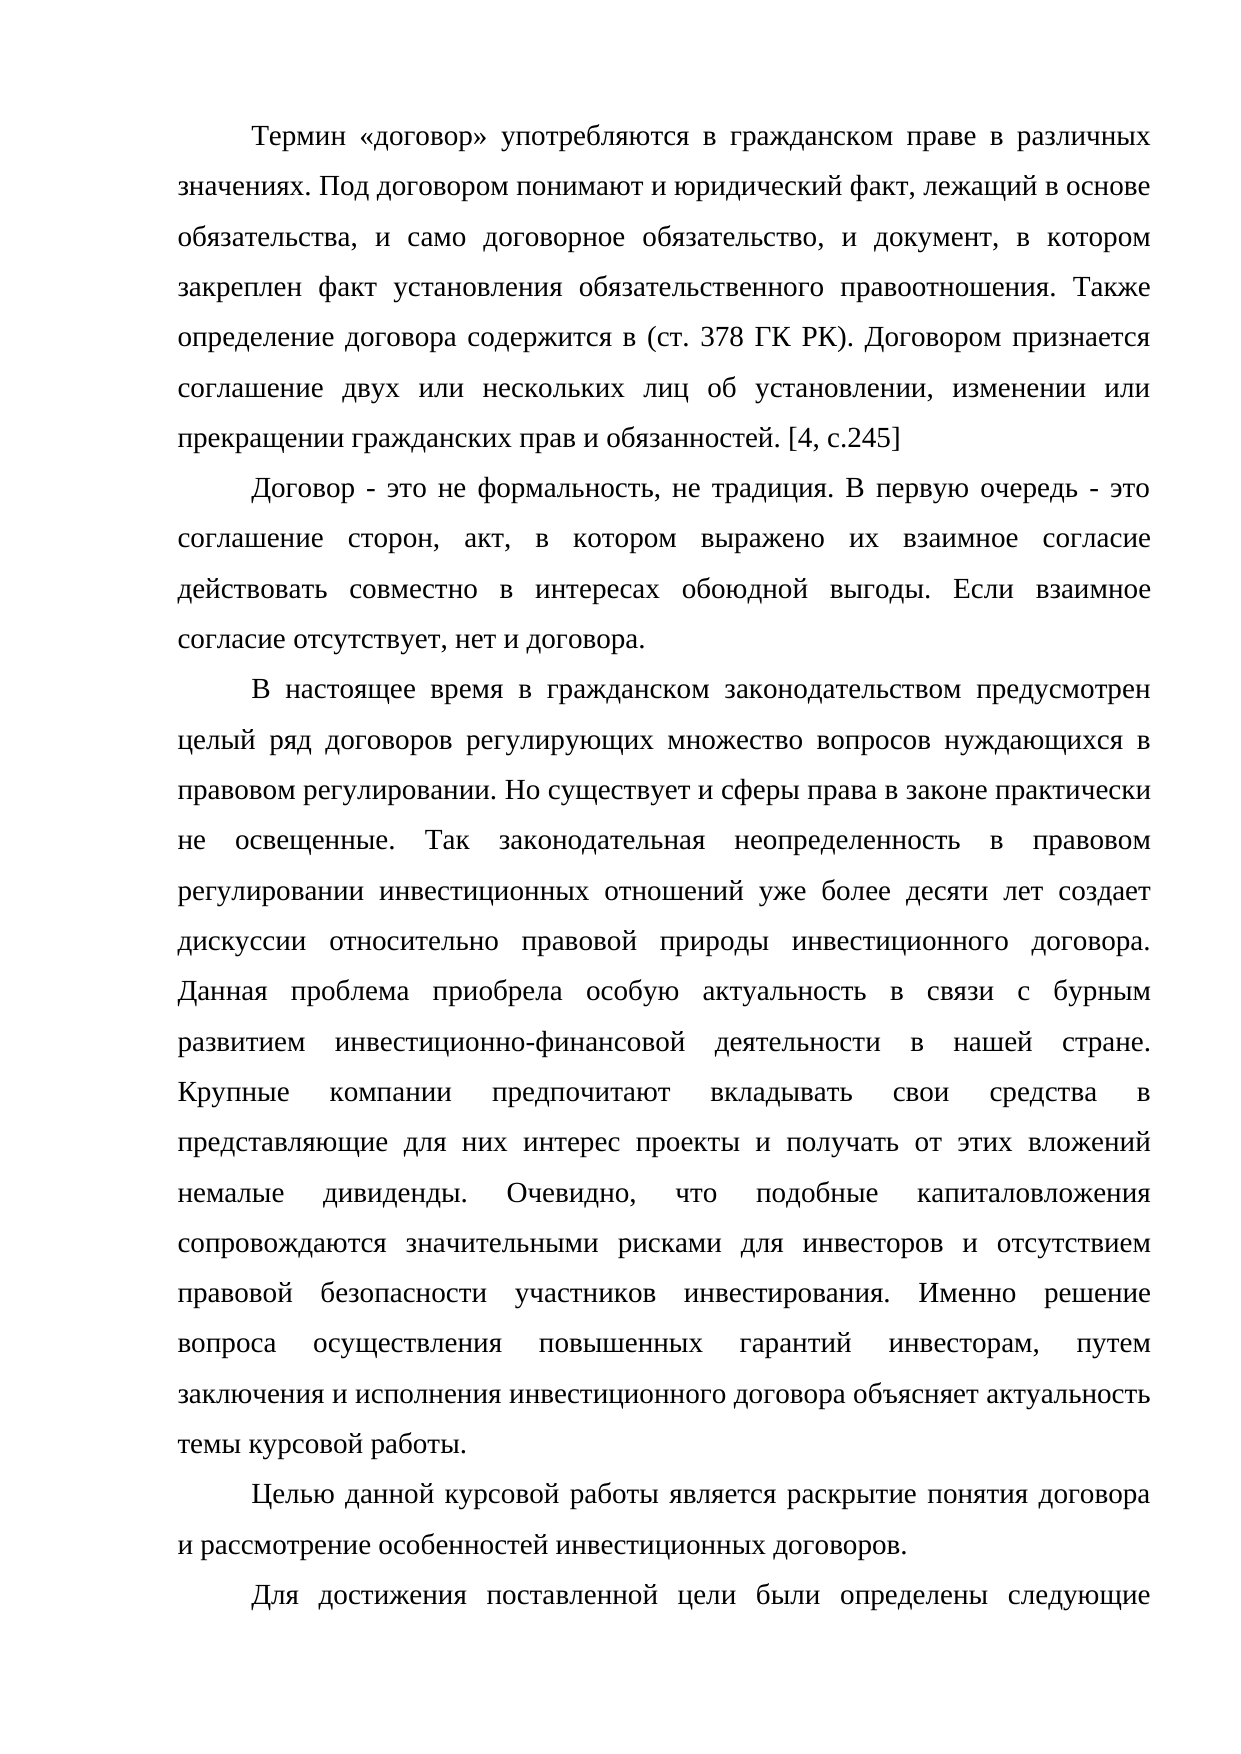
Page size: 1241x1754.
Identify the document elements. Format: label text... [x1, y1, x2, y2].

text Договор - это не формальность, не традиция. В первую очередь - это соглашение сторон, акт, в котором выражено их взаимное согласие действовать совместно в интересах обоюдной выгоды. Если взаимное согласие отсутствует, нет и договора. [177, 470, 1152, 655]
text Целью данной курсовой работы является раскрытие понятия договора и рассмотрение особенностей инвестиционных договоров. [177, 1477, 1152, 1560]
text Термин «договор» употребляются в гражданском праве в различных значениях. Под договором понимают и юридический факт, лежащий в основе обязательства, и само договорное обязательство, и документ, в котором закреплен факт установления обязательственного правоотношения. Также определение договора содержится в (ст. 378 ГК РК). Договором признается соглашение двух или нескольких лиц об установлении, изменении или прекращении гражданских прав и обязанностей. [4, c.245] [177, 118, 1152, 453]
text В настоящее время в гражданском законодательством предусмотрен целый ряд договоров регулирующих множество вопросов нуждающихся в правовом регулировании. Но существует и сферы права в законе практически не освещенные. Так законодательная неопределенность в правовом регулировании инвестиционных отношений уже более десяти лет создает дискуссии относительно правовой природы инвестиционного договора. Данная проблема приобрела особую актуальность в связи с бурным развитием инвестиционно-финансовой деятельности в нашей стране. Крупные компании предпочитают вкладывать свои средства в представляющие для них интерес проекты и получать от этих вложений немалые дивиденды. Очевидно, что подобные капиталовложения сопровождаются значительными рисками для инвесторов и отсутствием правовой безопасности участников инвестирования. Именно решение вопроса осуществления повышенных гарантий инвесторам, путем заключения и исполнения инвестиционного договора объясняет актуальность темы курсовой работы. [177, 672, 1152, 1460]
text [177, 1577, 1152, 1611]
